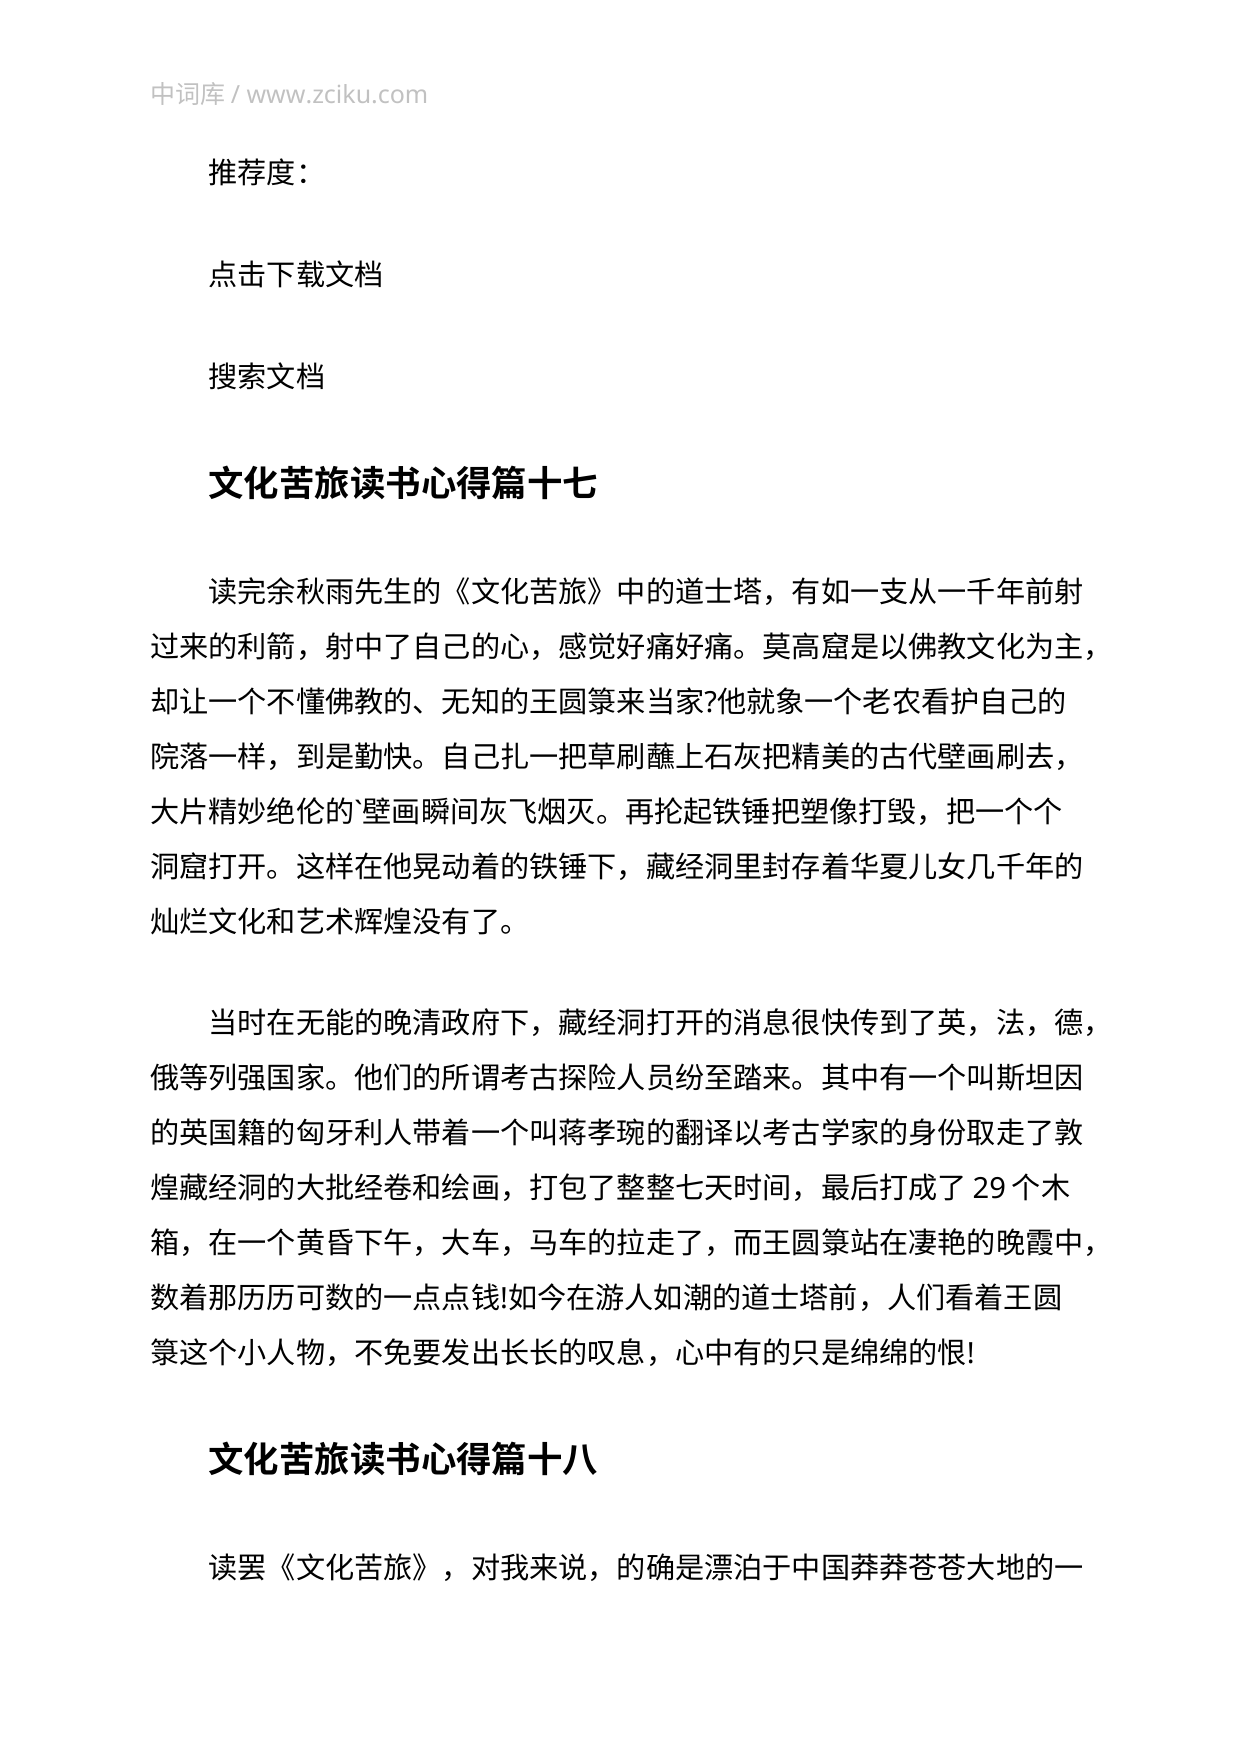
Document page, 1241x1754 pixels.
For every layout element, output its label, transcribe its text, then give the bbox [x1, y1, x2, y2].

text 文化苦旅读书心得篇十七 [150, 455, 1090, 507]
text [150, 1545, 1090, 1587]
text 当时在无能的晚清政府下，藏经洞打开的消息很快传到了英，法，德，俄等列强国家。他们的所谓考古探险人员纷至踏来。其中有一个叫斯坦因的英国籍的匈牙利人带着一个叫蒋孝琬的翻译以考古学家的身份取走了敦煌藏经洞的大批经卷和绘画，打包了整整七天时间，最后打成了29个木箱，在一个黄昏下午，大车，马车的拉走了，而王圆箓站在凄艳的晚霞中，数着那历历可数的一点点钱!如今在游人如潮的道士塔前，人们看着王圆箓这个小人物，不免要发出长长的叹息，心中有的只是绵绵的恨! [150, 1000, 1090, 1372]
text 文化苦旅读书心得篇十八 [150, 1432, 1090, 1483]
text 点击下载文档 [150, 252, 1090, 294]
text 读完余秋雨先生的《文化苦旅》中的道士塔，有如一支从一千年前射过来的利箭，射中了自己的心，感觉好痛好痛。莫高窟是以佛教文化为主，却让一个不懂佛教的、无知的王圆箓来当家?他就象一个老农看护自己的院落一样，到是勤快。自己扎一把草刷蘸上石灰把精美的古代壁画刷去，大片精妙绝伦的`壁画瞬间灰飞烟灭。再抡起铁锤把塑像打毁，把一个个洞窟打开。这样在他晃动着的铁锤下，藏经洞里封存着华夏儿女几千年的灿烂文化和艺术辉煌没有了。 [150, 569, 1090, 941]
text 推荐度： [150, 150, 1090, 192]
text 搜索文档 [150, 353, 1090, 396]
